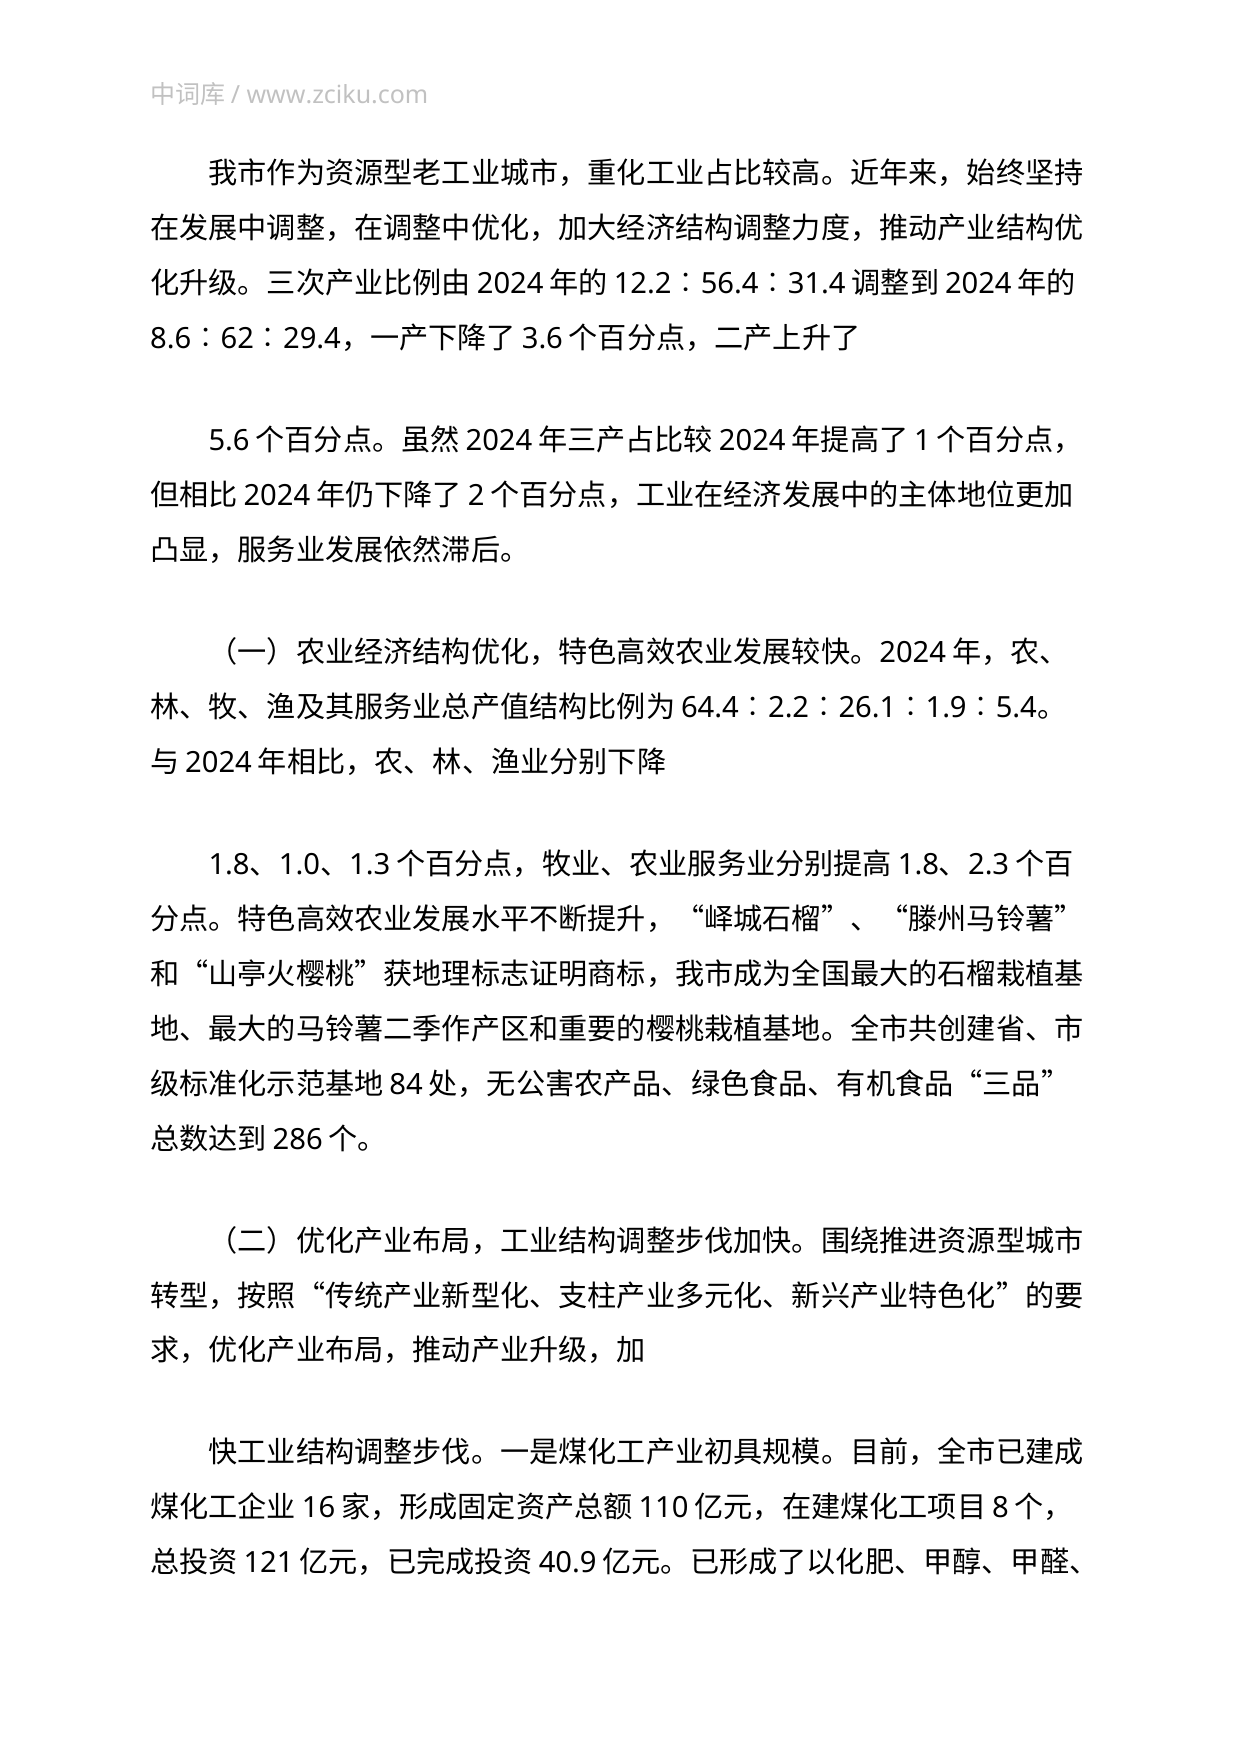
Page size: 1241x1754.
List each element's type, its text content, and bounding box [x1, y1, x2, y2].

text （二）优化产业布局，工业结构调整步伐加快。围绕推进资源型城市转型，按照“传统产业新型化、支柱产业多元化、新兴产业特色化”的要求，优化产业布局，推动产业升级，加 [150, 1217, 1090, 1369]
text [150, 1429, 1090, 1581]
text （一）农业经济结构优化，特色高效农业发展较快。2024年，农、林、牧、渔及其服务业总产值结构比例为64.4︰2.2︰26.1︰1.9︰5.4。与2024年相比，农、林、渔业分别下降 [150, 628, 1090, 781]
text 我市作为资源型老工业城市，重化工业占比较高。近年来，始终坚持在发展中调整，在调整中优化，加大经济结构调整力度，推动产业结构优化升级。三次产业比例由2024年的12.2︰56.4︰31.4调整到2024年的8.6︰62︰29.4，一产下降了3.6个百分点，二产上升了 [150, 150, 1090, 357]
text 5.6个百分点。虽然2024年三产占比较2024年提高了1个百分点，但相比2024年仍下降了2个百分点，工业在经济发展中的主体地位更加凸显，服务业发展依然滞后。 [150, 417, 1090, 569]
text 1.8、1.0、1.3个百分点，牧业、农业服务业分别提高1.8、2.3个百分点。特色高效农业发展水平不断提升，“峄城石榴”、“滕州马铃薯”和“山亭火樱桃”获地理标志证明商标，我市成为全国最大的石榴栽植基地、最大的马铃薯二季作产区和重要的樱桃栽植基地。全市共创建省、市级标准化示范基地84处，无公害农产品、绿色食品、有机食品“三品”总数达到286个。 [150, 841, 1090, 1158]
